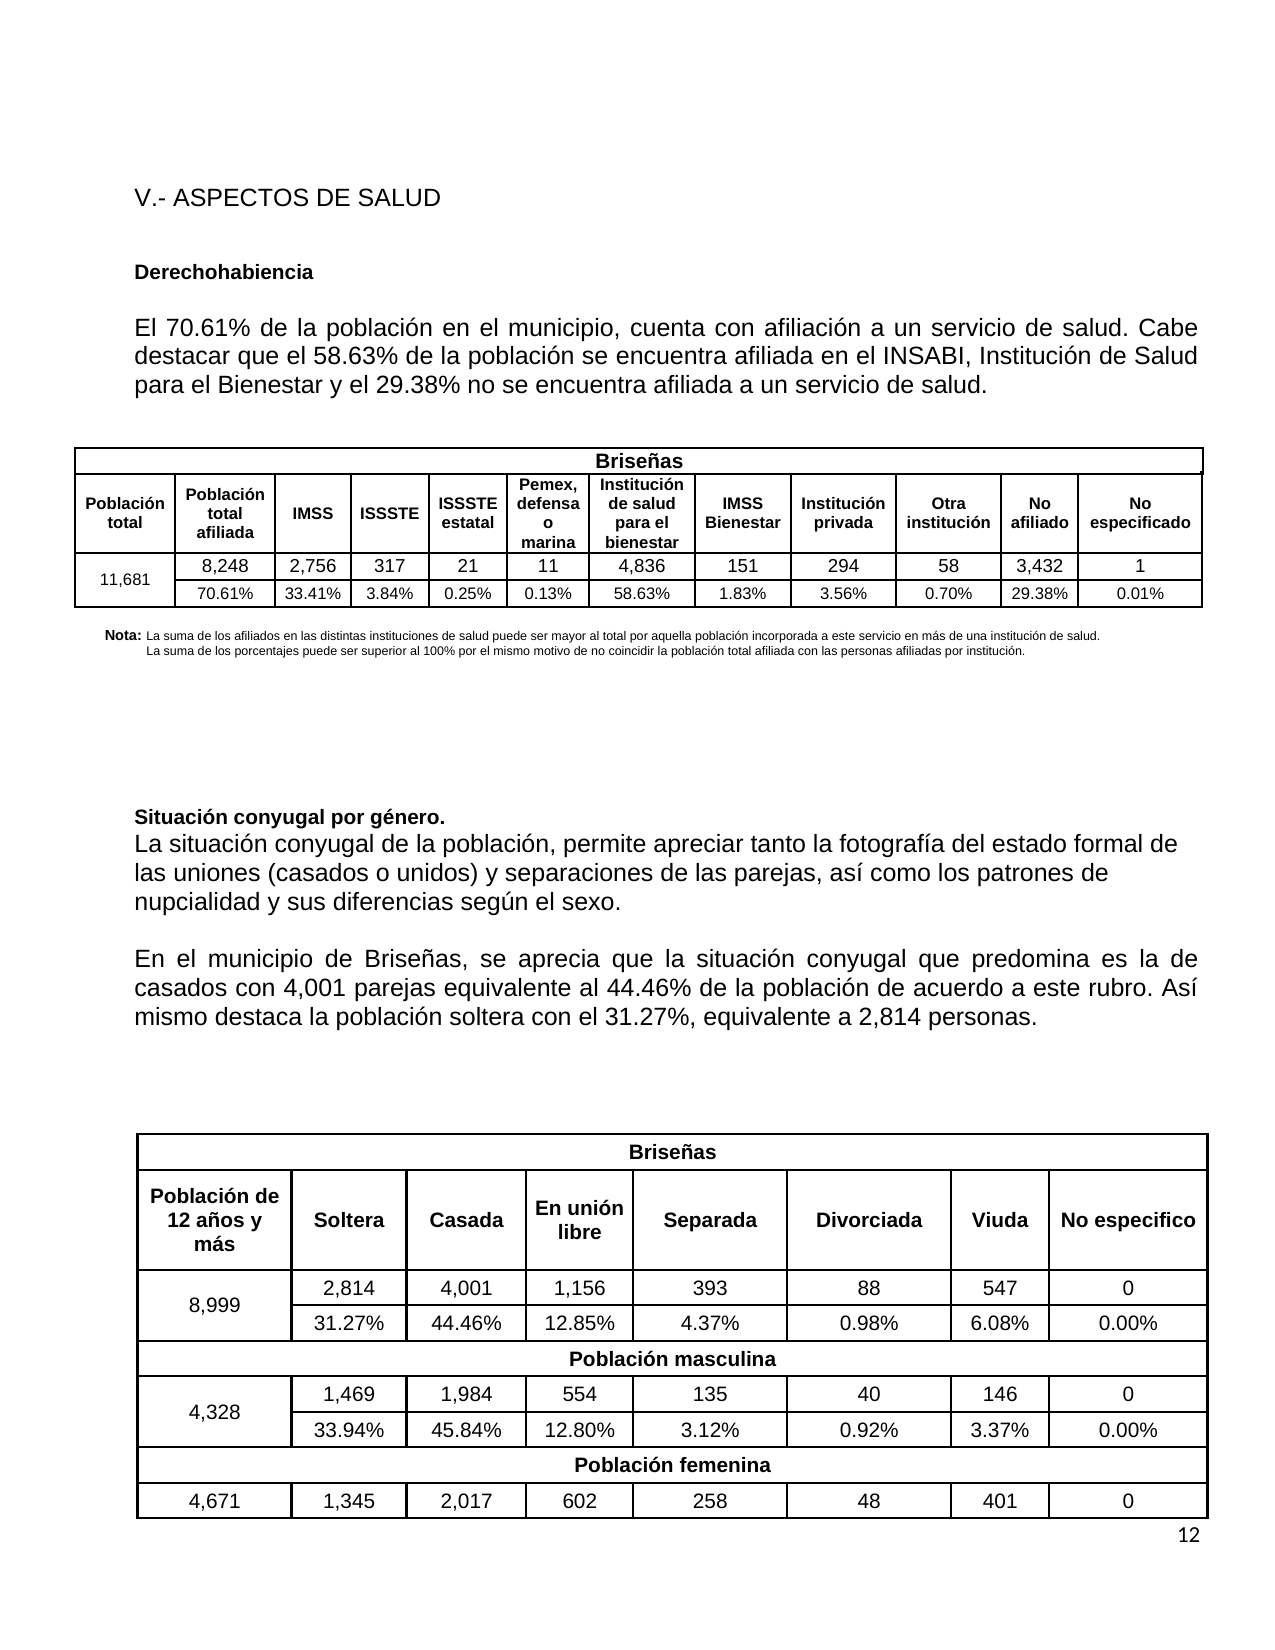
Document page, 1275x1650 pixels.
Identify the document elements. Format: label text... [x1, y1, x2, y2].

table_cell 135 [634, 1377, 786, 1411]
table_cell 0.70% [897, 581, 1000, 606]
table_cell Población total afiliada [176, 475, 274, 552]
table_cell 146 [952, 1377, 1048, 1411]
table_cell No especifico [1050, 1171, 1206, 1269]
table_cell 11 [508, 554, 588, 579]
text La situación conyugal de la población, permite apreciar tanto la fotografía del estado formal de las uniones (casados o unidos) y separaciones de las parejas, así como los patrones de nupcialidad y sus diferencias según el sexo. [134, 829, 1200, 915]
table_cell 21 [430, 554, 506, 579]
table_cell 45.84% [408, 1413, 525, 1446]
table_cell Casada [408, 1171, 525, 1269]
table_cell 0 [1050, 1377, 1206, 1411]
table_cell 1.83% [696, 581, 790, 606]
table_cell Población total [76, 475, 174, 552]
table_cell En unión libre [527, 1171, 632, 1269]
table_cell 70.61% [176, 581, 274, 606]
table_cell 401 [952, 1484, 1048, 1517]
table_cell 33.94% [293, 1413, 405, 1446]
table_cell 4.37% [634, 1306, 786, 1340]
table_cell Soltera [293, 1171, 405, 1269]
text Situación conyugal por género. [134, 805, 1200, 829]
table_cell 1,469 [293, 1377, 405, 1411]
table_cell 4,671 [139, 1484, 290, 1517]
table_cell 11,681 [76, 554, 174, 606]
table_cell 151 [696, 554, 790, 579]
table_header Briseñas [76, 449, 1202, 473]
table_cell 58 [897, 554, 1000, 579]
table_cell 3.12% [634, 1413, 786, 1446]
table_cell 8,999 [139, 1271, 290, 1340]
table_cell 0 [1050, 1484, 1206, 1517]
table_cell 1,156 [527, 1271, 632, 1304]
table_cell 40 [788, 1377, 950, 1411]
table_cell 317 [352, 554, 428, 579]
table_cell No especificado [1079, 475, 1201, 552]
table_cell 0.98% [788, 1306, 950, 1340]
text Nota: La suma de los afiliados en las distintas instituciones de salud puede ser mayor al total por aquella población incorporada a este servicio en más de una institución de salud. [104, 627, 1200, 644]
table_header Briseñas [139, 1135, 1206, 1169]
table_cell 44.46% [408, 1306, 525, 1340]
text V.- ASPECTOS DE SALUD [134, 183, 1200, 212]
table_cell 31.27% [293, 1306, 405, 1340]
table_cell 4,328 [139, 1377, 290, 1446]
table_cell 4,836 [590, 554, 694, 579]
table_cell 2,017 [408, 1484, 525, 1517]
table_cell 0.25% [430, 581, 506, 606]
table_cell 547 [952, 1271, 1048, 1304]
table_cell IMSS [276, 475, 350, 552]
table_cell 33.41% [276, 581, 350, 606]
text El 70.61% de la población en el municipio, cuenta con afiliación a un servicio de salud. Cabe destacar que el 58.63% de la población se encuentra afiliada en el INSABI, Institución de Salud para el Bienestar y el 29.38% no se encuentra afiliada a un servicio de salud. [134, 313, 1200, 399]
table_cell ISSSTE [352, 475, 428, 552]
table_cell 3,432 [1002, 554, 1077, 579]
text La suma de los porcentajes puede ser superior al 100% por el mismo motivo de no coincidir la población total afiliada con las personas afiliadas por institución. [104, 644, 1200, 658]
table_cell Pemex, defensa o marina [508, 475, 588, 552]
table_cell 88 [788, 1271, 950, 1304]
text Derechohabiencia [134, 260, 1200, 284]
table_cell IMSS Bienestar [696, 475, 790, 552]
table_cell 3.56% [792, 581, 895, 606]
table_cell 1,984 [408, 1377, 525, 1411]
table_cell Población masculina [139, 1342, 1206, 1375]
table_cell 0.00% [1050, 1306, 1206, 1340]
table_cell 0.01% [1079, 581, 1201, 606]
table_cell Institución privada [792, 475, 895, 552]
text En el municipio de Briseñas, se aprecia que la situación conyugal que predomina es la de casados con 4,001 parejas equivalente al 44.46% de la población de acuerdo a este rubro. Así mismo destaca la población soltera con el 31.27%, equivalente a 2,814 personas. [134, 944, 1200, 1030]
table_cell 29.38% [1002, 581, 1077, 606]
table_cell 58.63% [590, 581, 694, 606]
table_cell 2,756 [276, 554, 350, 579]
table_cell Población de 12 años y más [139, 1171, 290, 1269]
table_cell Separada [634, 1171, 786, 1269]
table_cell 0.13% [508, 581, 588, 606]
table_cell 294 [792, 554, 895, 579]
table_cell 1 [1079, 554, 1201, 579]
table_cell 6.08% [952, 1306, 1048, 1340]
table_cell 2,814 [293, 1271, 405, 1304]
table_cell No afiliado [1002, 475, 1077, 552]
table_cell 1,345 [293, 1484, 405, 1517]
table_cell Población femenina [139, 1448, 1206, 1482]
table_cell 258 [634, 1484, 786, 1517]
table_cell 8,248 [176, 554, 274, 579]
table_cell 393 [634, 1271, 786, 1304]
table_cell 12.80% [527, 1413, 632, 1446]
table_cell ISSSTE estatal [430, 475, 506, 552]
table_cell 602 [527, 1484, 632, 1517]
table_cell 554 [527, 1377, 632, 1411]
table_cell Viuda [952, 1171, 1048, 1269]
table_cell 3.84% [352, 581, 428, 606]
table_cell Institución de salud para el bienestar [590, 475, 694, 552]
table_cell 12.85% [527, 1306, 632, 1340]
table_cell 4,001 [408, 1271, 525, 1304]
table_cell Divorciada [788, 1171, 950, 1269]
table_cell 48 [788, 1484, 950, 1517]
table_cell 3.37% [952, 1413, 1048, 1446]
table_cell Otra institución [897, 475, 1000, 552]
table_cell 0 [1050, 1271, 1206, 1304]
table_cell 0.00% [1050, 1413, 1206, 1446]
table_cell 0.92% [788, 1413, 950, 1446]
